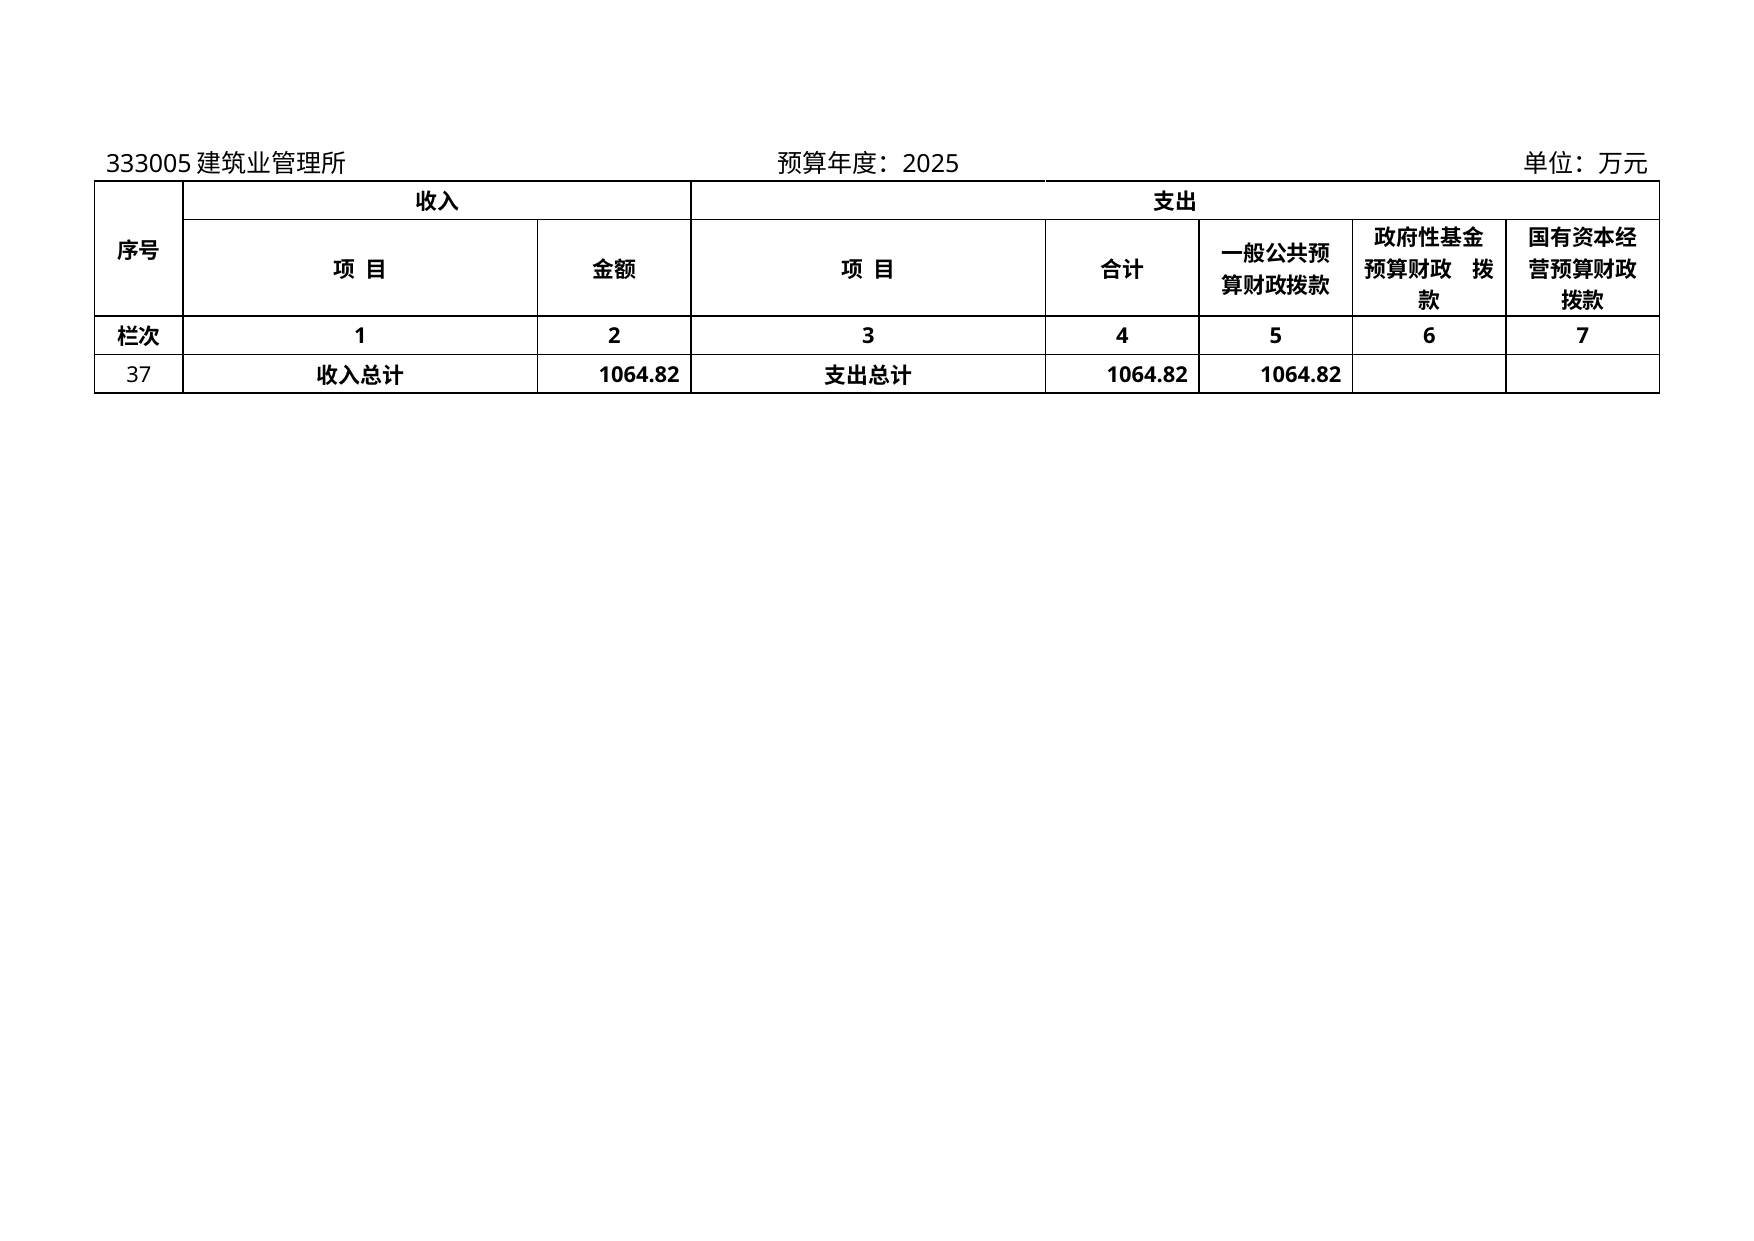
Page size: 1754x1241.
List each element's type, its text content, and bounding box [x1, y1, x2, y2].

table_header 单位：万元 [1046, 143, 1659, 180]
table_cell 栏次 [95, 317, 182, 354]
table_cell 项 目 [184, 220, 537, 315]
table_cell 项 目 [692, 220, 1045, 315]
table_cell 支出总计 [692, 355, 1045, 392]
table_cell 合计 [1046, 220, 1198, 315]
table_cell 2 [538, 317, 690, 354]
table_cell 4 [1046, 317, 1198, 354]
table_cell 国有资本经营预算财政拨款 [1507, 220, 1659, 315]
table_cell 3 [692, 317, 1045, 354]
table_cell 1064.82 [1046, 355, 1198, 392]
table_cell 收入总计 [184, 355, 537, 392]
table_header 预算年度：2025 [692, 143, 1045, 180]
table_cell 序号 [95, 182, 182, 315]
table_cell 5 [1200, 317, 1352, 354]
table_cell 7 [1507, 317, 1659, 354]
table_cell 37 [95, 355, 182, 392]
table_cell 1064.82 [538, 355, 690, 392]
table_cell 6 [1353, 317, 1505, 354]
table_cell 收入 [184, 182, 690, 219]
table_cell 1 [184, 317, 537, 354]
table_cell 一般公共预算财政拨款 [1200, 220, 1352, 315]
table_cell 支出 [692, 182, 1659, 219]
table_cell 1064.82 [1200, 355, 1352, 392]
table_cell [1507, 355, 1659, 392]
table_cell 金额 [538, 220, 690, 315]
table_cell [1353, 355, 1505, 392]
table_cell 政府性基金预算财政 拨款 [1353, 220, 1505, 315]
table_header 333005建筑业管理所 [95, 143, 690, 180]
